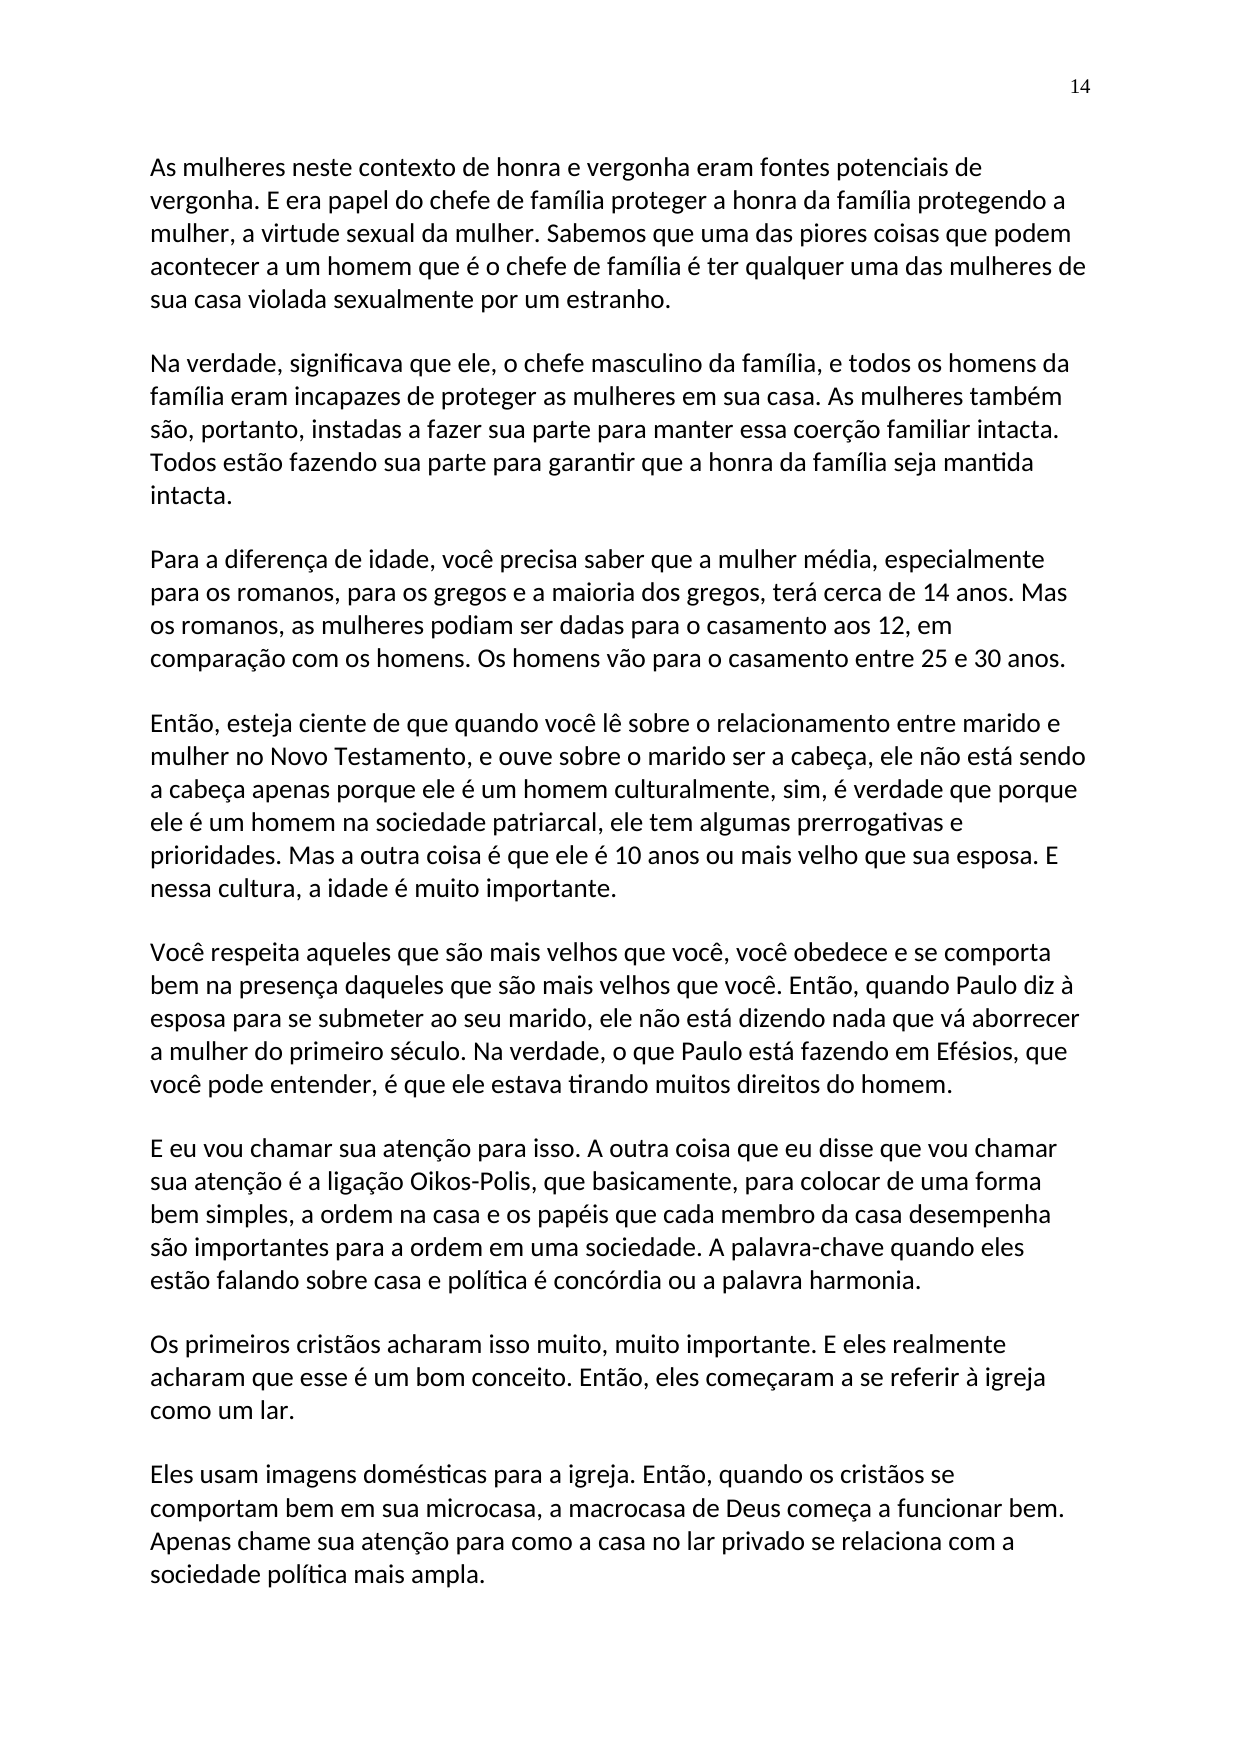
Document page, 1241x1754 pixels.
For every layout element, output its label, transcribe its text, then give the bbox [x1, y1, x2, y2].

text Os primeiros cristãos acharam isso muito, muito importante. E eles realmente acharam que esse é um bom conceito. Então, eles começaram a se referir à igreja como um lar. [150, 1327, 1090, 1427]
text As mulheres neste contexto de honra e vergonha eram fontes potenciais de vergonha. E era papel do chefe de família proteger a honra da família protegendo a mulher, a virtude sexual da mulher. Sabemos que uma das piores coisas que podem acontecer a um homem que é o chefe de família é ter qualquer uma das mulheres de sua casa violada sexualmente por um estranho. [150, 150, 1090, 315]
text Para a diferença de idade, você precisa saber que a mulher média, especialmente para os romanos, para os gregos e a maioria dos gregos, terá cerca de 14 anos. Mas os romanos, as mulheres podiam ser dadas para o casamento aos 12, em comparação com os homens. Os homens vão para o casamento entre 25 e 30 anos. [150, 542, 1090, 674]
text Então, esteja ciente de que quando você lê sobre o relacionamento entre marido e mulher no Novo Testamento, e ouve sobre o marido ser a cabeça, ele não está sendo a cabeça apenas porque ele é um homem culturalmente, sim, é verdade que porque ele é um homem na sociedade patriarcal, ele tem algumas prerrogativas e prioridades. Mas a outra coisa é que ele é 10 anos ou mais velho que sua esposa. E nessa cultura, a idade é muito importante. [150, 706, 1090, 904]
text E eu vou chamar sua atenção para isso. A outra coisa que eu disse que vou chamar sua atenção é a ligação Oikos-Polis, que basicamente, para colocar de uma forma bem simples, a ordem na casa e os papéis que cada membro da casa desempenha são importantes para a ordem em uma sociedade. A palavra-chave quando eles estão falando sobre casa e política é concórdia ou a palavra harmonia. [150, 1131, 1090, 1296]
text Você respeita aqueles que são mais velhos que você, você obedece e se comporta bem na presença daqueles que são mais velhos que você. Então, quando Paulo diz à esposa para se submeter ao seu marido, ele não está dizendo nada que vá aborrecer a mulher do primeiro século. Na verdade, o que Paulo está fazendo em Efésios, que você pode entender, é que ele estava tirando muitos direitos do homem. [150, 935, 1090, 1100]
text Na verdade, significava que ele, o chefe masculino da família, e todos os homens da família eram incapazes de proteger as mulheres em sua casa. As mulheres também são, portanto, instadas a fazer sua parte para manter essa coerção familiar intacta. Todos estão fazendo sua parte para garantir que a honra da família seja mantida intacta. [150, 346, 1090, 511]
text Eles usam imagens domésticas para a igreja. Então, quando os cristãos se comportam bem em sua microcasa, a macrocasa de Deus começa a funcionar bem. Apenas chame sua atenção para como a casa no lar privado se relaciona com a sociedade política mais ampla. [150, 1458, 1090, 1590]
